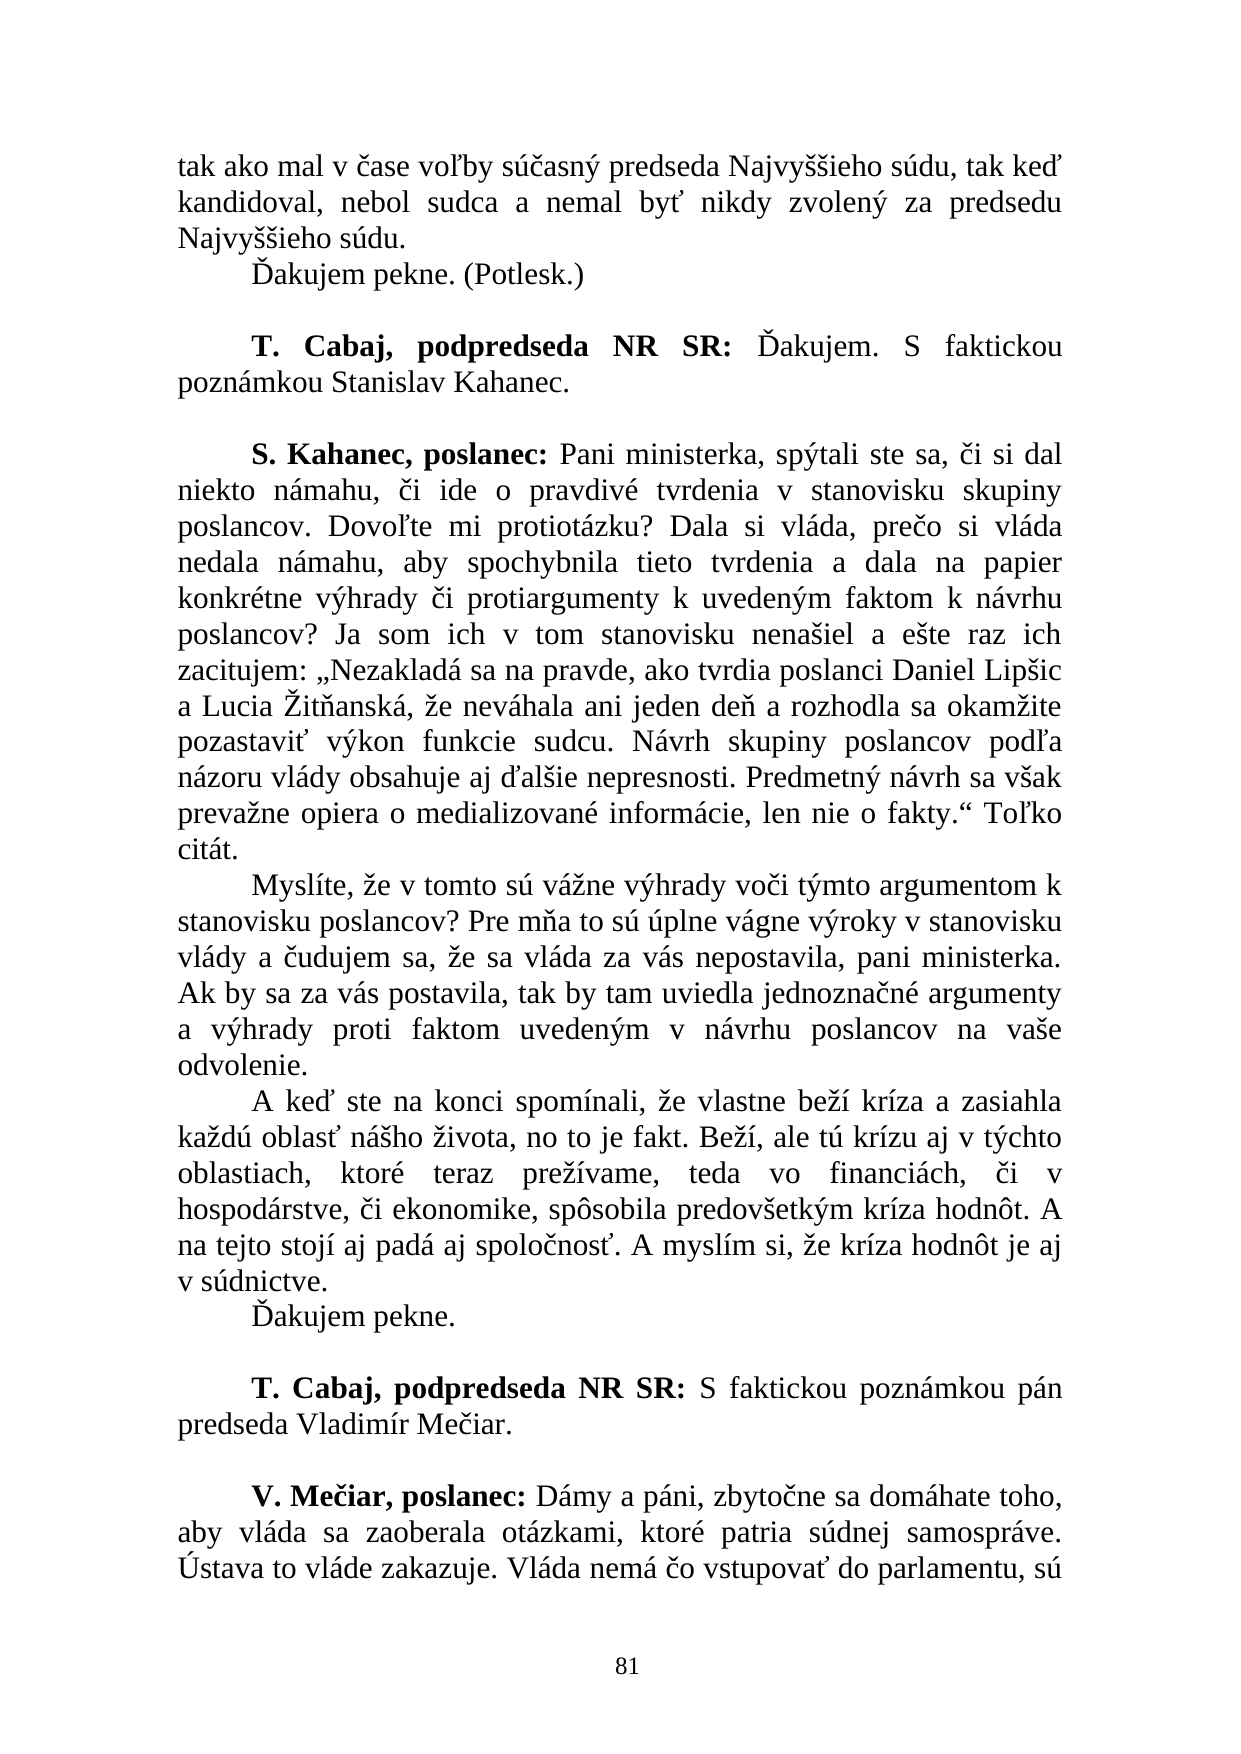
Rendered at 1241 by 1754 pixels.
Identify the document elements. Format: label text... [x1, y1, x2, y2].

text Ďakujem pekne. [177, 1298, 1063, 1334]
text S. Kahanec, poslanec: Pani ministerka, spýtali ste sa, či si dal niekto námahu, či ide o pravdivé tvrdenia v stanovisku skupiny poslancov. Dovoľte mi protiotázku? Dala si vláda, prečo si vláda nedala námahu, aby spochybnila tieto tvrdenia a dala na papier konkrétne výhrady či protiargumenty k uvedeným faktom k návrhu poslancov? Ja som ich v tom stanovisku nenašiel a ešte raz ich zacitujem: „Nezakladá sa na pravde, ako tvrdia poslanci Daniel Lipšic a Lucia Žitňanská, že neváhala ani jeden deň a rozhodla sa okamžite pozastaviť výkon funkcie sudcu. Návrh skupiny poslancov podľa názoru vlády obsahuje aj ďalšie nepresnosti. Predmetný návrh sa však prevažne opiera o medializované informácie, len nie o fakty.“ Toľko citát. [177, 435, 1063, 866]
text Myslíte, že v tomto sú vážne výhrady voči týmto argumentom k stanovisku poslancov? Pre mňa to sú úplne vágne výroky v stanovisku vlády a čudujem sa, že sa vláda za vás nepostavila, pani ministerka. Ak by sa za vás postavila, tak by tam uviedla jednoznačné argumenty a výhrady proti faktom uvedeným v návrhu poslancov na vaše odvolenie. [177, 866, 1063, 1082]
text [177, 1477, 1063, 1585]
text T. Cabaj, podpredseda NR SR: Ďakujem. S faktickou poznámkou Stanislav Kahanec. [177, 327, 1063, 399]
text Ďakujem pekne. (Potlesk.) [177, 256, 1063, 291]
text A keď ste na konci spomínali, že vlastne beží kríza a zasiahla každú oblasť nášho života, no to je fakt. Beží, ale tú krízu aj v týchto oblastiach, ktoré teraz prežívame, teda vo financiách, či v hospodárstve, či ekonomike, spôsobila predovšetkým kríza hodnôt. A na tejto stojí aj padá aj spoločnosť. A myslím si, že kríza hodnôt je aj v súdnictve. [177, 1082, 1063, 1298]
text T. Cabaj, podpredseda NR SR: S faktickou poznámkou pán predseda Vladimír Mečiar. [177, 1369, 1063, 1441]
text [177, 148, 1063, 256]
